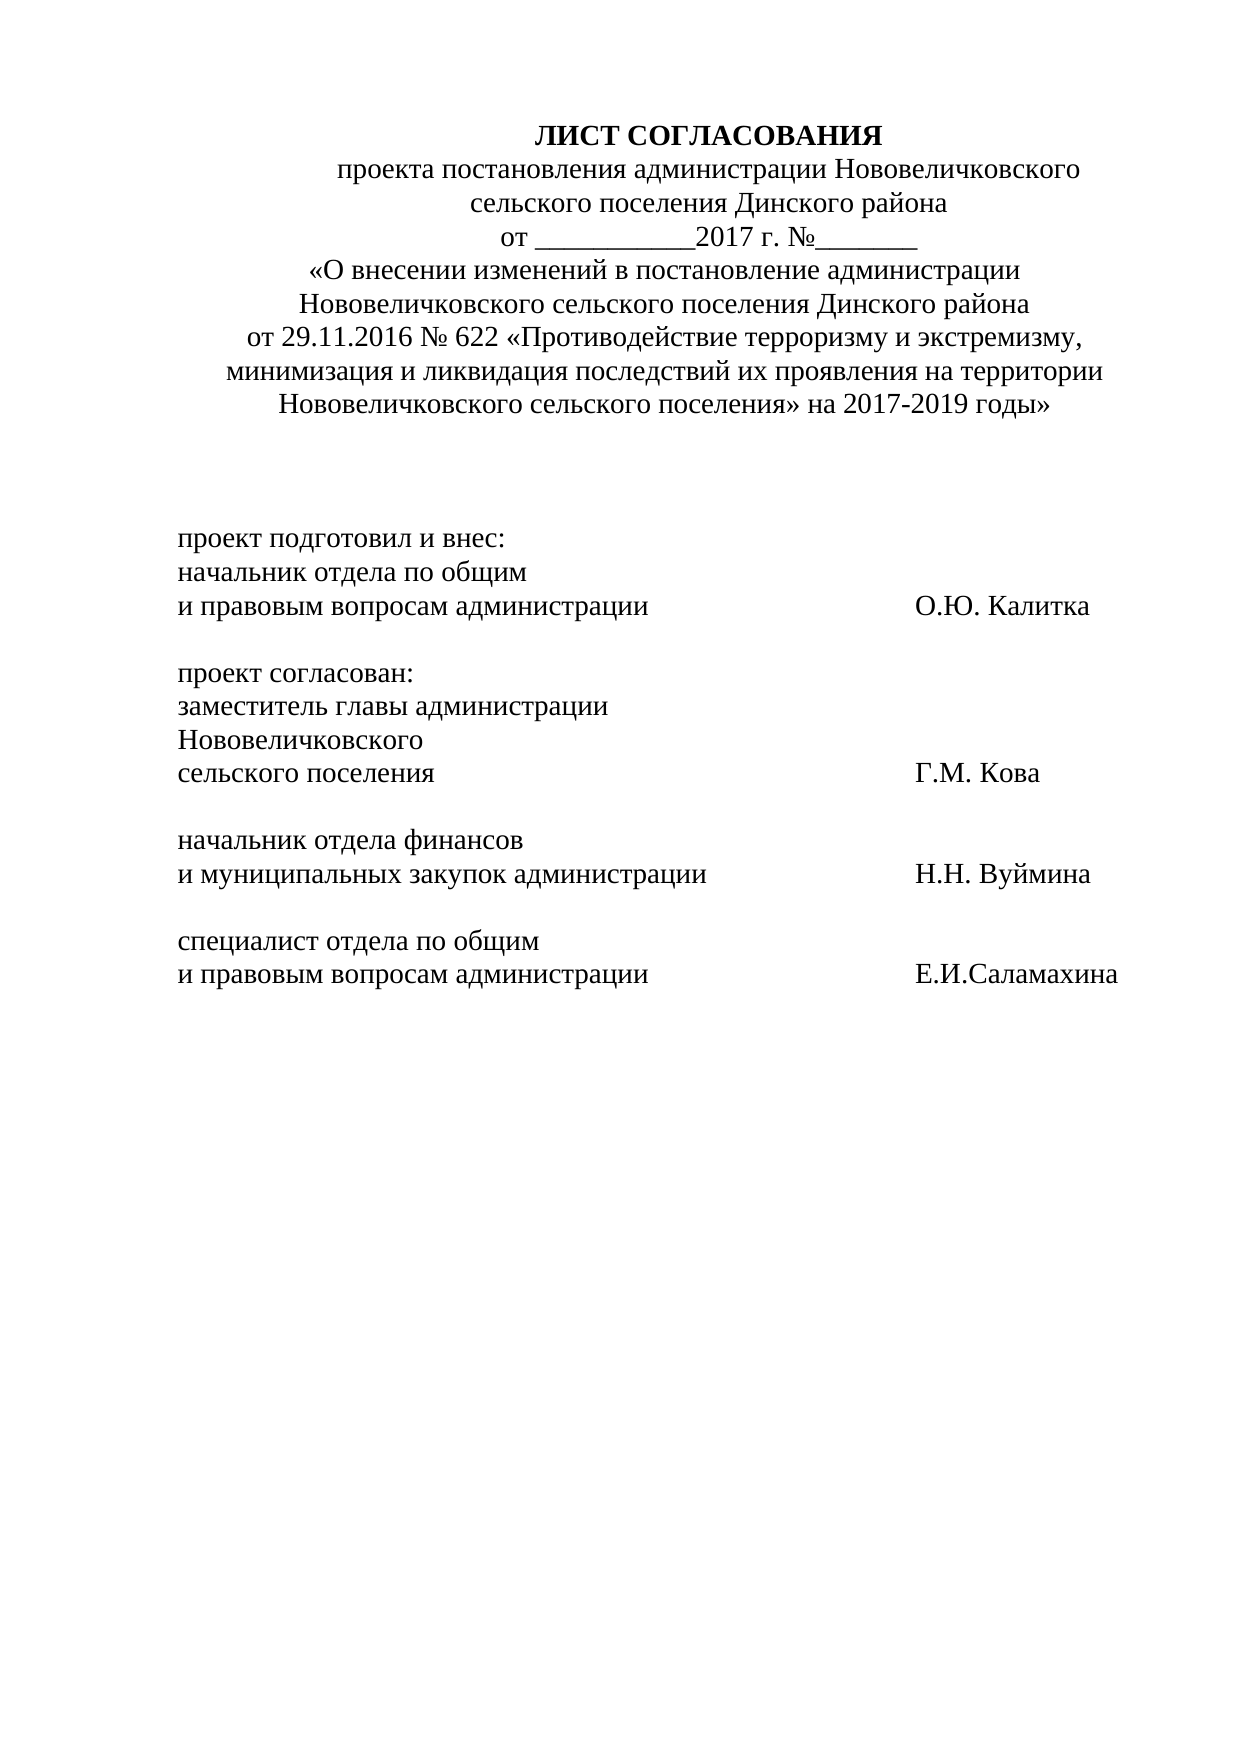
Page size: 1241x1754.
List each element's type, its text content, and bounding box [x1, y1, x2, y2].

text Нововеличковского сельского поселения Динского района [177, 286, 1152, 319]
text от ___________2017 г. №_______ [266, 219, 1152, 252]
text заместитель главы администрации [177, 688, 1152, 722]
text и правовым вопросам администрации О.Ю. Калитка [177, 588, 1152, 621]
text проект согласован: [177, 655, 1152, 688]
text Нововеличковского [177, 722, 1152, 755]
text ЛИСТ СОГЛАСОВАНИЯ [266, 118, 1152, 152]
text начальник отдела по общим [177, 554, 1152, 588]
text сельского поселения Г.М. Кова [177, 755, 1152, 789]
text сельского поселения Динского района [266, 185, 1152, 219]
text проект подготовил и внес: [177, 521, 1152, 554]
text «О внесении изменений в постановление администрации [177, 252, 1152, 286]
text начальник отдела финансов [177, 822, 1152, 856]
text от 29.11.2016 № 622 «Противодействие терроризму и экстремизму, минимизация и ликвидация последствий их проявления на территории Нововеличковского сельского поселения» на 2017-2019 годы» [177, 319, 1152, 420]
text и правовым вопросам администрации Е.И.Саламахина [177, 957, 1152, 990]
text специалист отдела по общим [177, 923, 1152, 957]
text проекта постановления администрации Нововеличковского [266, 152, 1152, 185]
text и муниципальных закупок администрации Н.Н. Вуймина [177, 856, 1152, 889]
